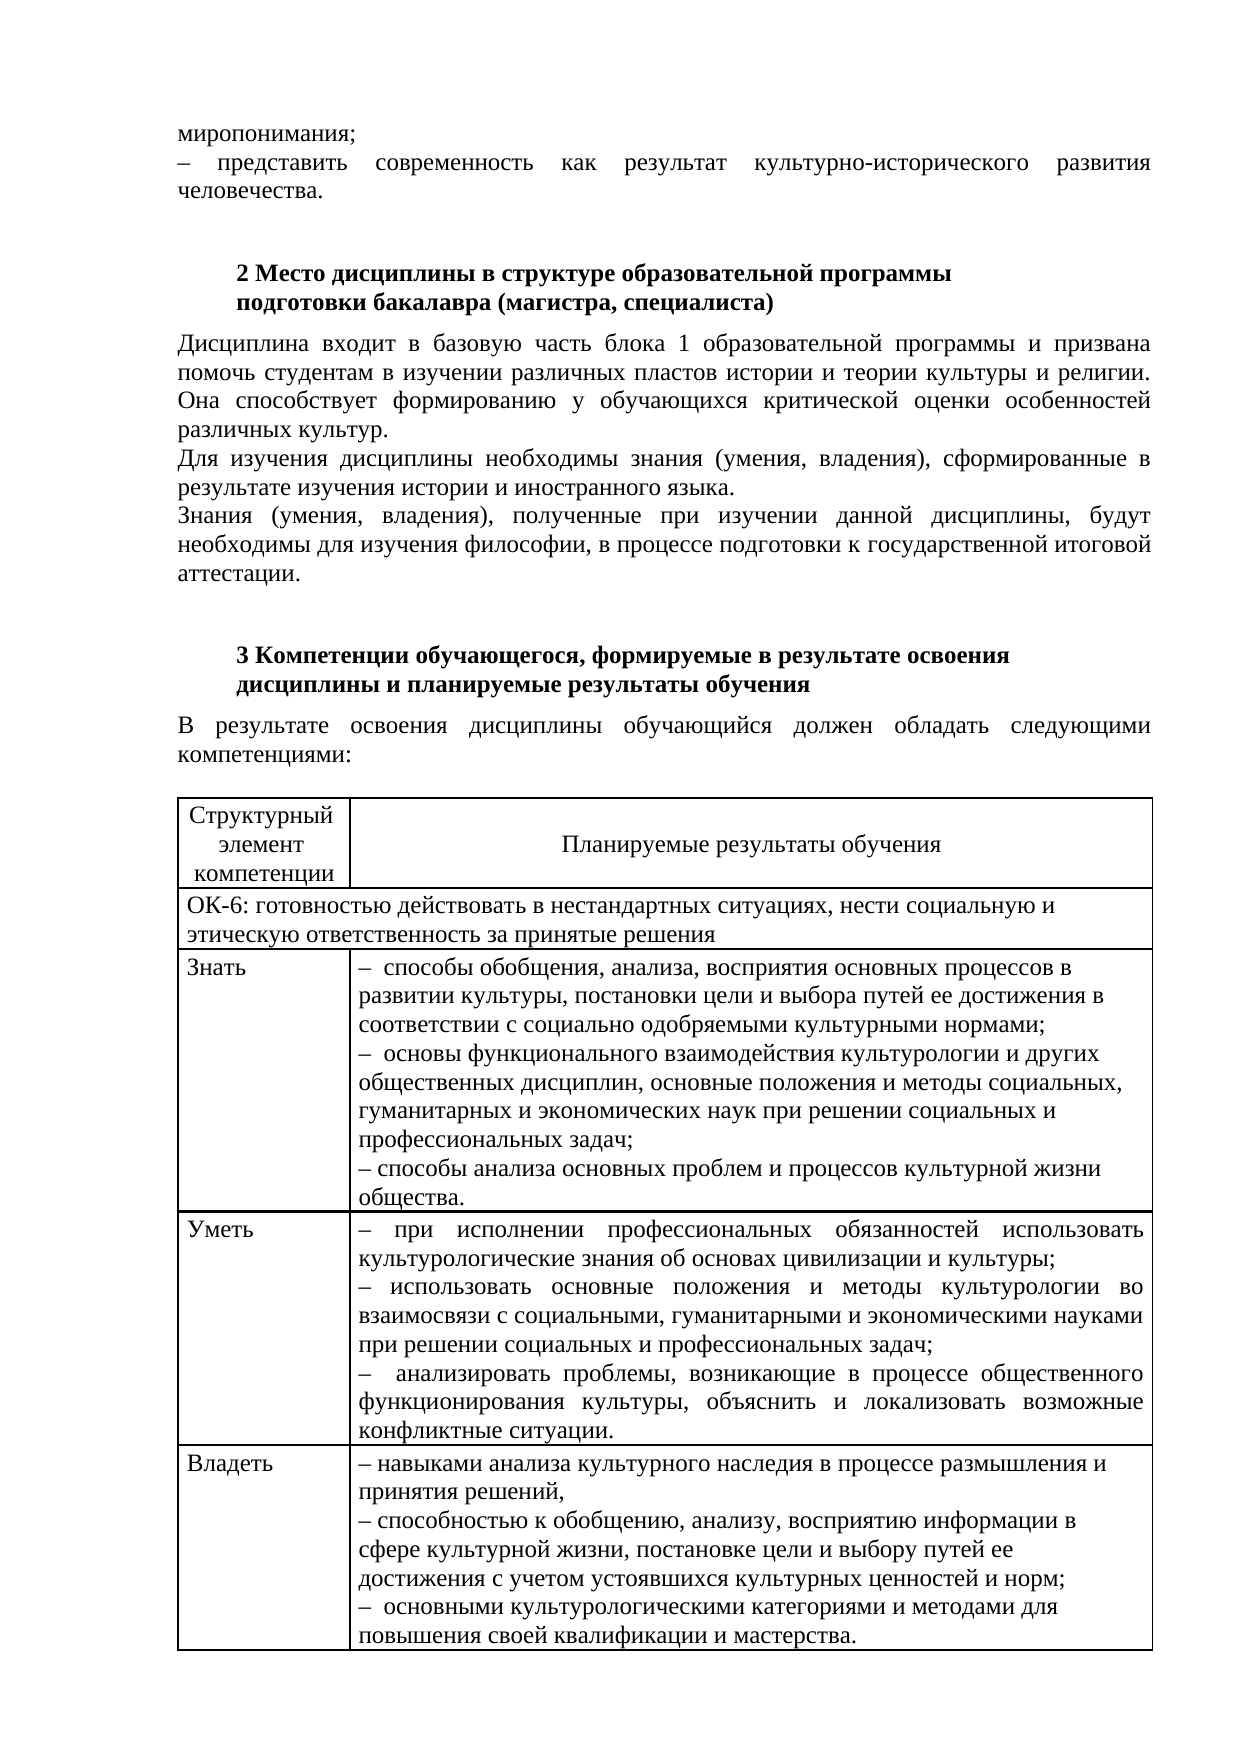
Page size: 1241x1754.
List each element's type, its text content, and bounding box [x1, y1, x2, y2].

subtitle 3 Компетенции обучающегося, формируемые в результате освоения дисциплины и планируемые результаты обучения [236, 641, 1152, 698]
table_cell Знать [179, 950, 349, 1210]
table_header Планируемые результаты обучения [351, 799, 1152, 887]
table_cell – способы обобщения, анализа, восприятия основных процессов в развитии культуры, постановки цели и выбора путей ее достижения в соответствии с социально одобряемыми культурными нормами; – основы функционального взаимодействия культурологии и других общественных дисциплин, основные положения и методы социальных, гуманитарных и экономических наук при решении социальных и профессиональных задач; – способы анализа основных проблем и процессов культурной жизни общества. [351, 950, 1152, 1210]
text Дисциплина входит в базовую часть блока 1 образовательной программы и призвана помочь студентам в изучении различных пластов истории и теории культуры и религии. Она способствует формированию у обучающихся критической оценки особенностей различных культур. [177, 328, 1152, 443]
text Для изучения дисциплины необходимы знания (умения, владения), сформированные в результате изучения истории и иностранного языка. [177, 443, 1152, 501]
text – представить современность как результат культурно-исторического развития человечества. [177, 147, 1152, 204]
table_cell ОК-6: готовностью действовать в нестандартных ситуациях, нести социальную и этическую ответственность за принятые решения [179, 889, 1152, 948]
text В результате освоения дисциплины обучающийся должен обладать следующими компетенциями: [177, 711, 1152, 768]
table_header Структурный элемент компетенции [179, 799, 349, 887]
subtitle 2 Место дисциплины в структуре образовательной программы подготовки бакалавра (магистра, специалиста) [236, 258, 1152, 316]
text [177, 118, 1152, 147]
table_cell Владеть [179, 1446, 349, 1649]
text Знания (умения, владения), полученные при изучении данной дисциплины, будут необходимы для изучения философии, в процессе подготовки к государственной итоговой аттестации. [177, 501, 1152, 587]
table_cell – навыками анализа культурного наследия в процессе размышления и принятия решений, – способностью к обобщению, анализу, восприятию информации в сфере культурной жизни, постановке цели и выбору путей ее достижения с учетом устоявшихся культурных ценностей и норм; – основными культурологическими категориями и методами для повышения своей квалификации и мастерства. [351, 1446, 1152, 1649]
table_cell Уметь [179, 1213, 349, 1444]
table_cell – при исполнении профессиональных обязанностей использовать культурологические знания об основах цивилизации и культуры; – использовать основные положения и методы культурологии во взаимосвязи с социальными, гуманитарными и экономическими науками при решении социальных и профессиональных задач; – анализировать проблемы, возникающие в процессе общественного функционирования культуры, объяснить и локализовать возможные конфликтные ситуации. [351, 1213, 1152, 1444]
